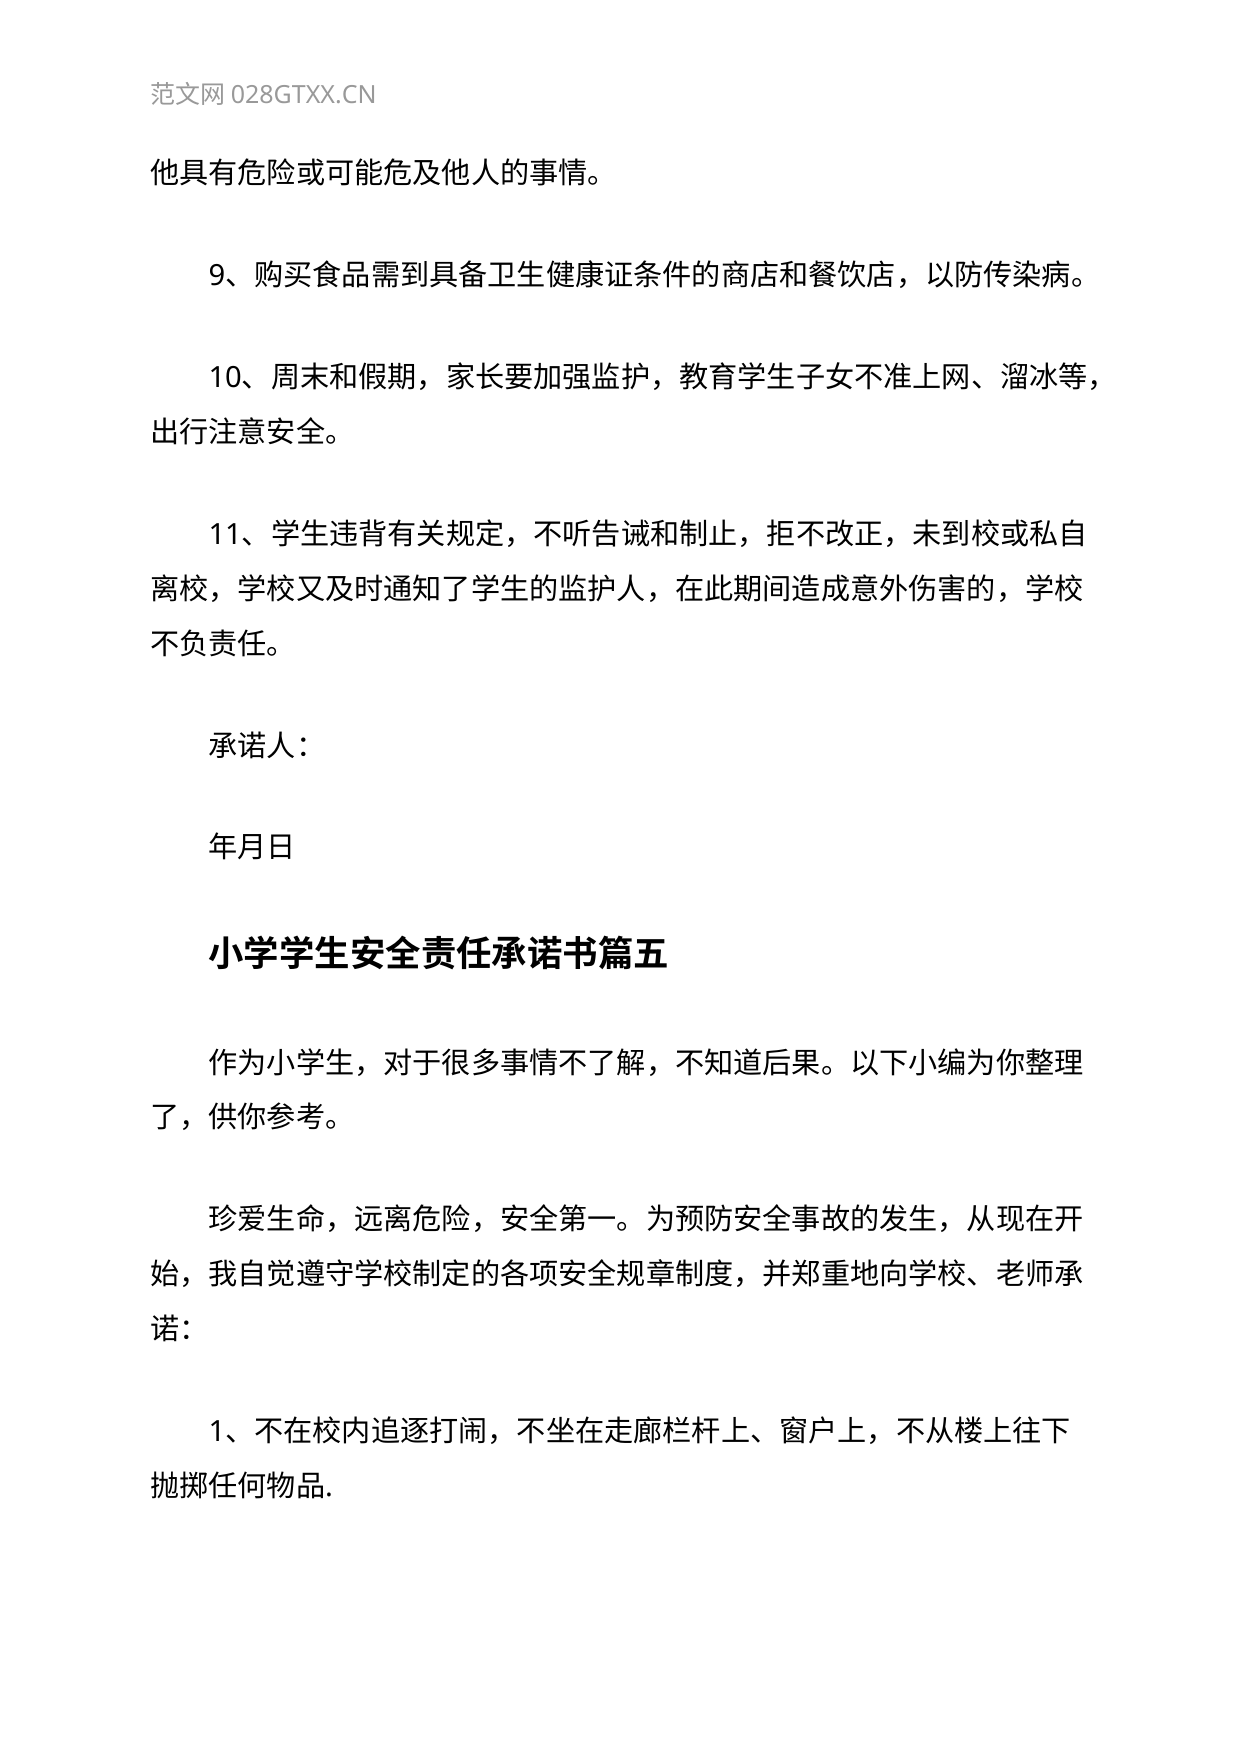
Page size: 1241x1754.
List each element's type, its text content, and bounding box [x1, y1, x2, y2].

text 珍爱生命，远离危险，安全第一。为预防安全事故的发生，从现在开始，我自觉遵守学校制定的各项安全规章制度，并郑重地向学校、老师承诺： [150, 1196, 1090, 1348]
text 作为小学生，对于很多事情不了解，不知道后果。以下小编为你整理了，供你参考。 [150, 1039, 1090, 1136]
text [150, 150, 1090, 192]
text 1、不在校内追逐打闹，不坐在走廊栏杆上、窗户上，不从楼上往下抛掷任何物品. [150, 1407, 1090, 1505]
text 承诺人： [150, 722, 1090, 764]
text 10、周末和假期，家长要加强监护，教育学生子女不准上网、溜冰等，出行注意安全。 [150, 354, 1090, 451]
text 小学学生安全责任承诺书篇五 [150, 926, 1090, 977]
text 9、购买食品需到具备卫生健康证条件的商店和餐饮店，以防传染病。 [150, 252, 1090, 294]
text 年月日 [150, 824, 1090, 866]
text 11、学生违背有关规定，不听告诫和制止，拒不改正，未到校或私自离校，学校又及时通知了学生的监护人，在此期间造成意外伤害的，学校不负责任。 [150, 511, 1090, 663]
